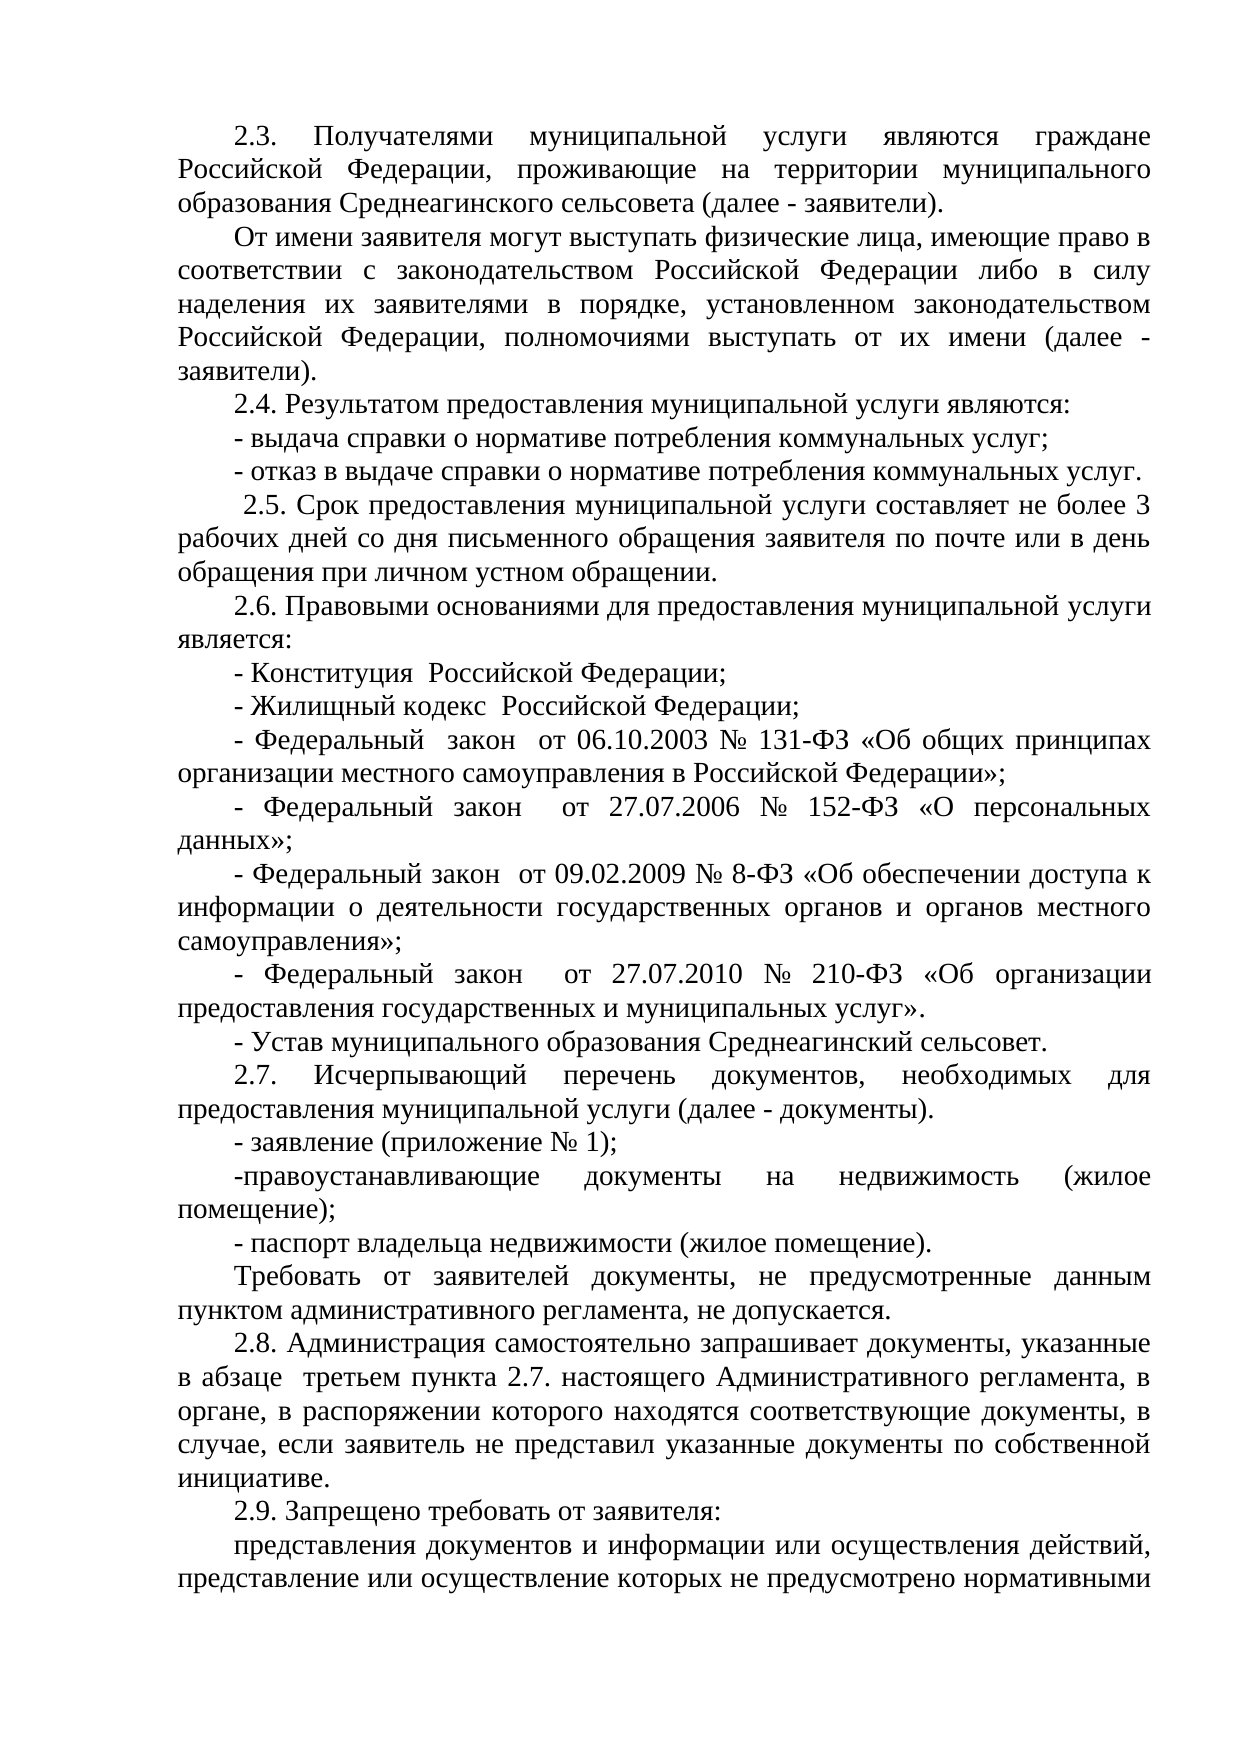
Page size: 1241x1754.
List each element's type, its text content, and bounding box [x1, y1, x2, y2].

text - выдача справки о нормативе потребления коммунальных услуг; [177, 420, 1152, 453]
text От имени заявителя могут выступать физические лица, имеющие право в соответствии с законодательством Российской Федерации либо в силу наделения их заявителями в порядке, установленном законодательством Российской Федерации, полномочиями выступать от их имени (далее - заявители). [177, 219, 1152, 386]
text - Федеральный закон от 27.07.2010 № 210-ФЗ «Об организации предоставления государственных и муниципальных услуг». [177, 957, 1152, 1024]
text - Жилищный кодекс Российской Федерации; [177, 688, 1152, 722]
text 2.3. Получателями муниципальной услуги являются граждане Российской Федерации, проживающие на территории муниципального образования Среднеагинского сельсовета (далее - заявители). [177, 118, 1152, 219]
text - отказ в выдаче справки о нормативе потребления коммунальных услуг. [177, 453, 1152, 487]
text - Федеральный закон от 27.07.2006 № 152-ФЗ «О персональных данных»; [177, 789, 1152, 856]
text - Конституция Российской Федерации; [177, 655, 1152, 688]
text - паспорт владельца недвижимости (жилое помещение). [177, 1225, 1152, 1258]
text - Федеральный закон от 06.10.2003 № 131-ФЗ «Об общих принципах организации местного самоуправления в Российской Федерации»; [177, 722, 1152, 789]
text 2.7. Исчерпывающий перечень документов, необходимых для предоставления муниципальной услуги (далее - документы). [177, 1057, 1152, 1124]
text - Устав муниципального образования Среднеагинский сельсовет. [177, 1024, 1152, 1057]
text -правоустанавливающие документы на недвижимость (жилое помещение); [177, 1158, 1152, 1225]
text 2.4. Результатом предоставления муниципальной услуги являются: [177, 386, 1152, 420]
text 2.8. Администрация самостоятельно запрашивает документы, указанные в абзаце третьем пункта 2.7. настоящего Административного регламента, в органе, в распоряжении которого находятся соответствующие документы, в случае, если заявитель не представил указанные документы по собственной инициативе. [177, 1326, 1152, 1493]
text 2.6. Правовыми основаниями для предоставления муниципальной услуги является: [177, 588, 1152, 655]
text - Федеральный закон от 09.02.2009 № 8-ФЗ «Об обеспечении доступа к информации о деятельности государственных органов и органов местного самоуправления»; [177, 856, 1152, 957]
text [177, 1527, 1152, 1594]
text Требовать от заявителей документы, не предусмотренные данным пунктом административного регламента, не допускается. [177, 1258, 1152, 1326]
text 2.9. Запрещено требовать от заявителя: [177, 1493, 1152, 1527]
text 2.5. Срок предоставления муниципальной услуги составляет не более 3 рабочих дней со дня письменного обращения заявителя по почте или в день обращения при личном устном обращении. [177, 487, 1152, 588]
text - заявление (приложение № 1); [177, 1124, 1152, 1158]
